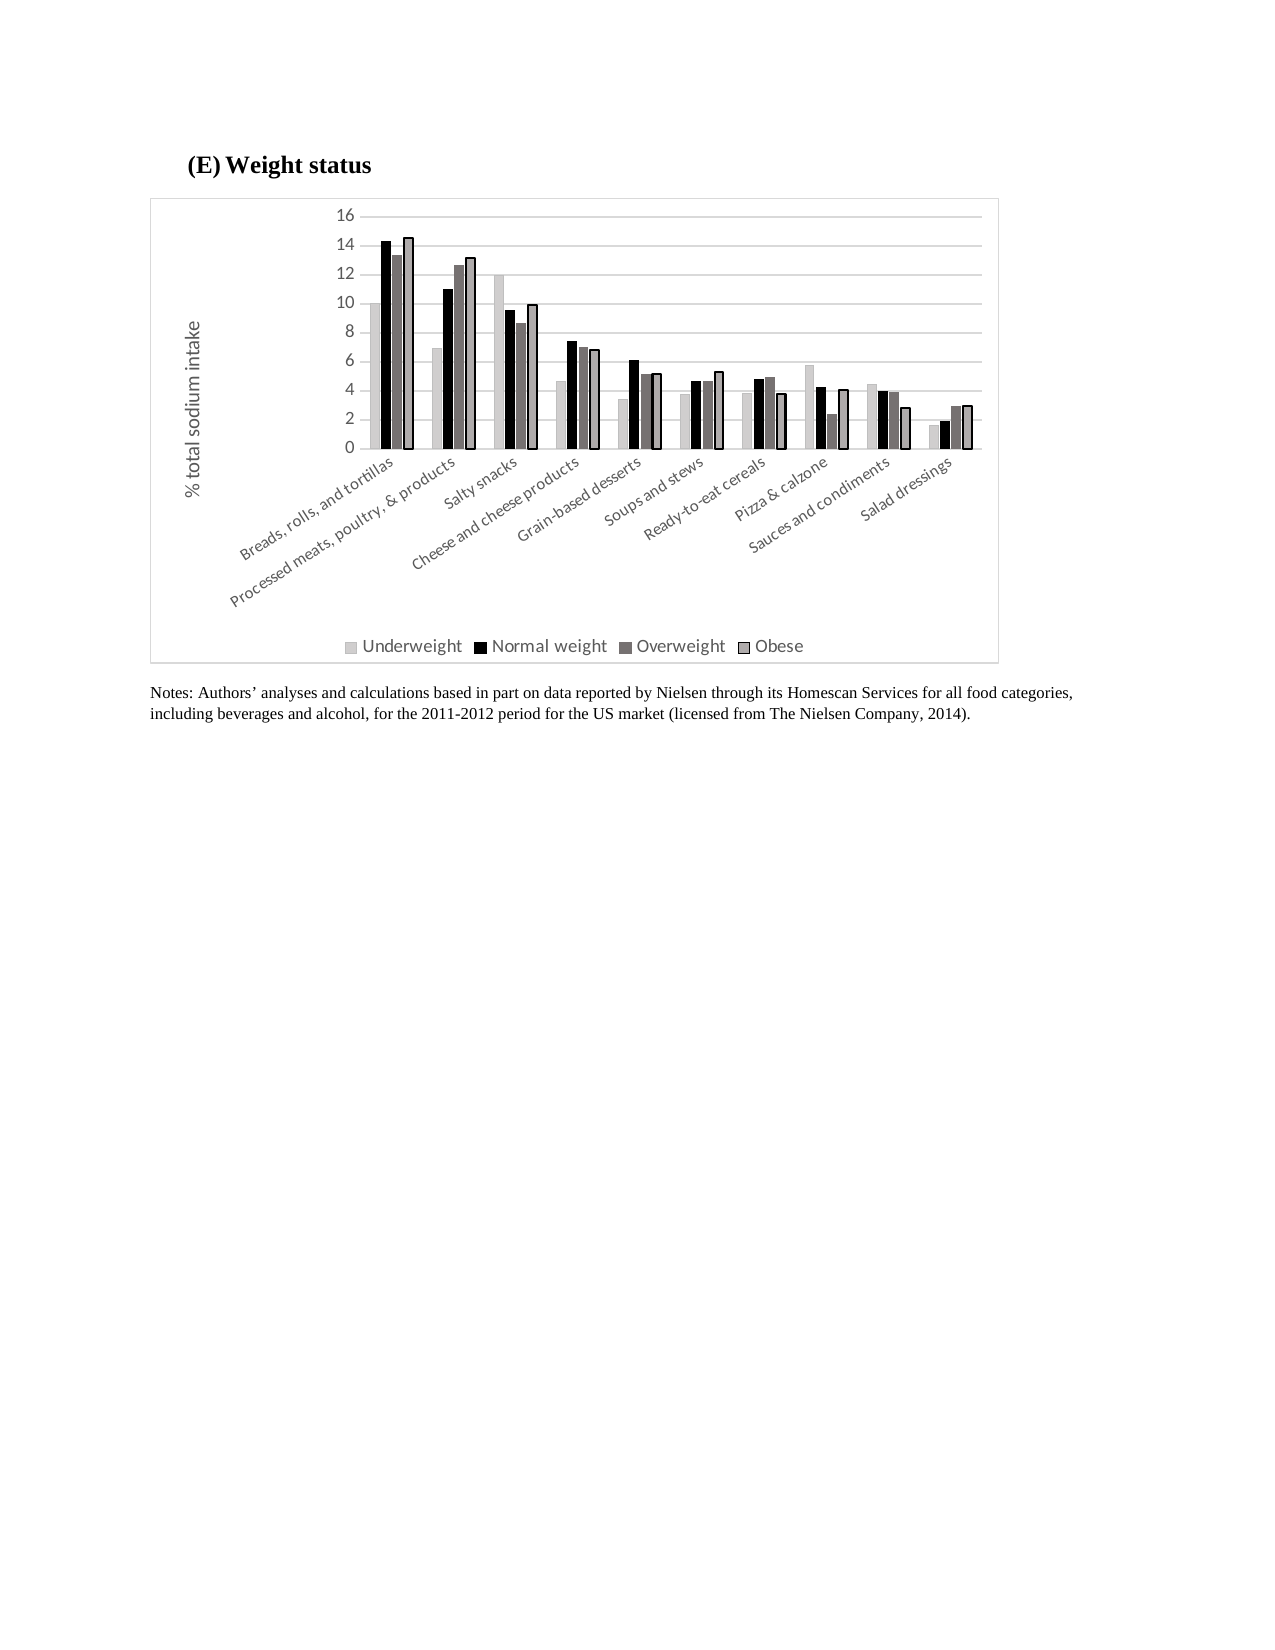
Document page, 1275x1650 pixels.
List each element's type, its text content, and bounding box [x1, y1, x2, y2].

list Weight status [187, 150, 1125, 179]
text Notes: Authors’ analyses and calculations based in part on data reported by Nielsen through its Homescan Services for all food categories, including beverages and alcohol, for the 2011-2012 period for the US market (licensed from The Nielsen Company, 2014). [150, 683, 1125, 723]
